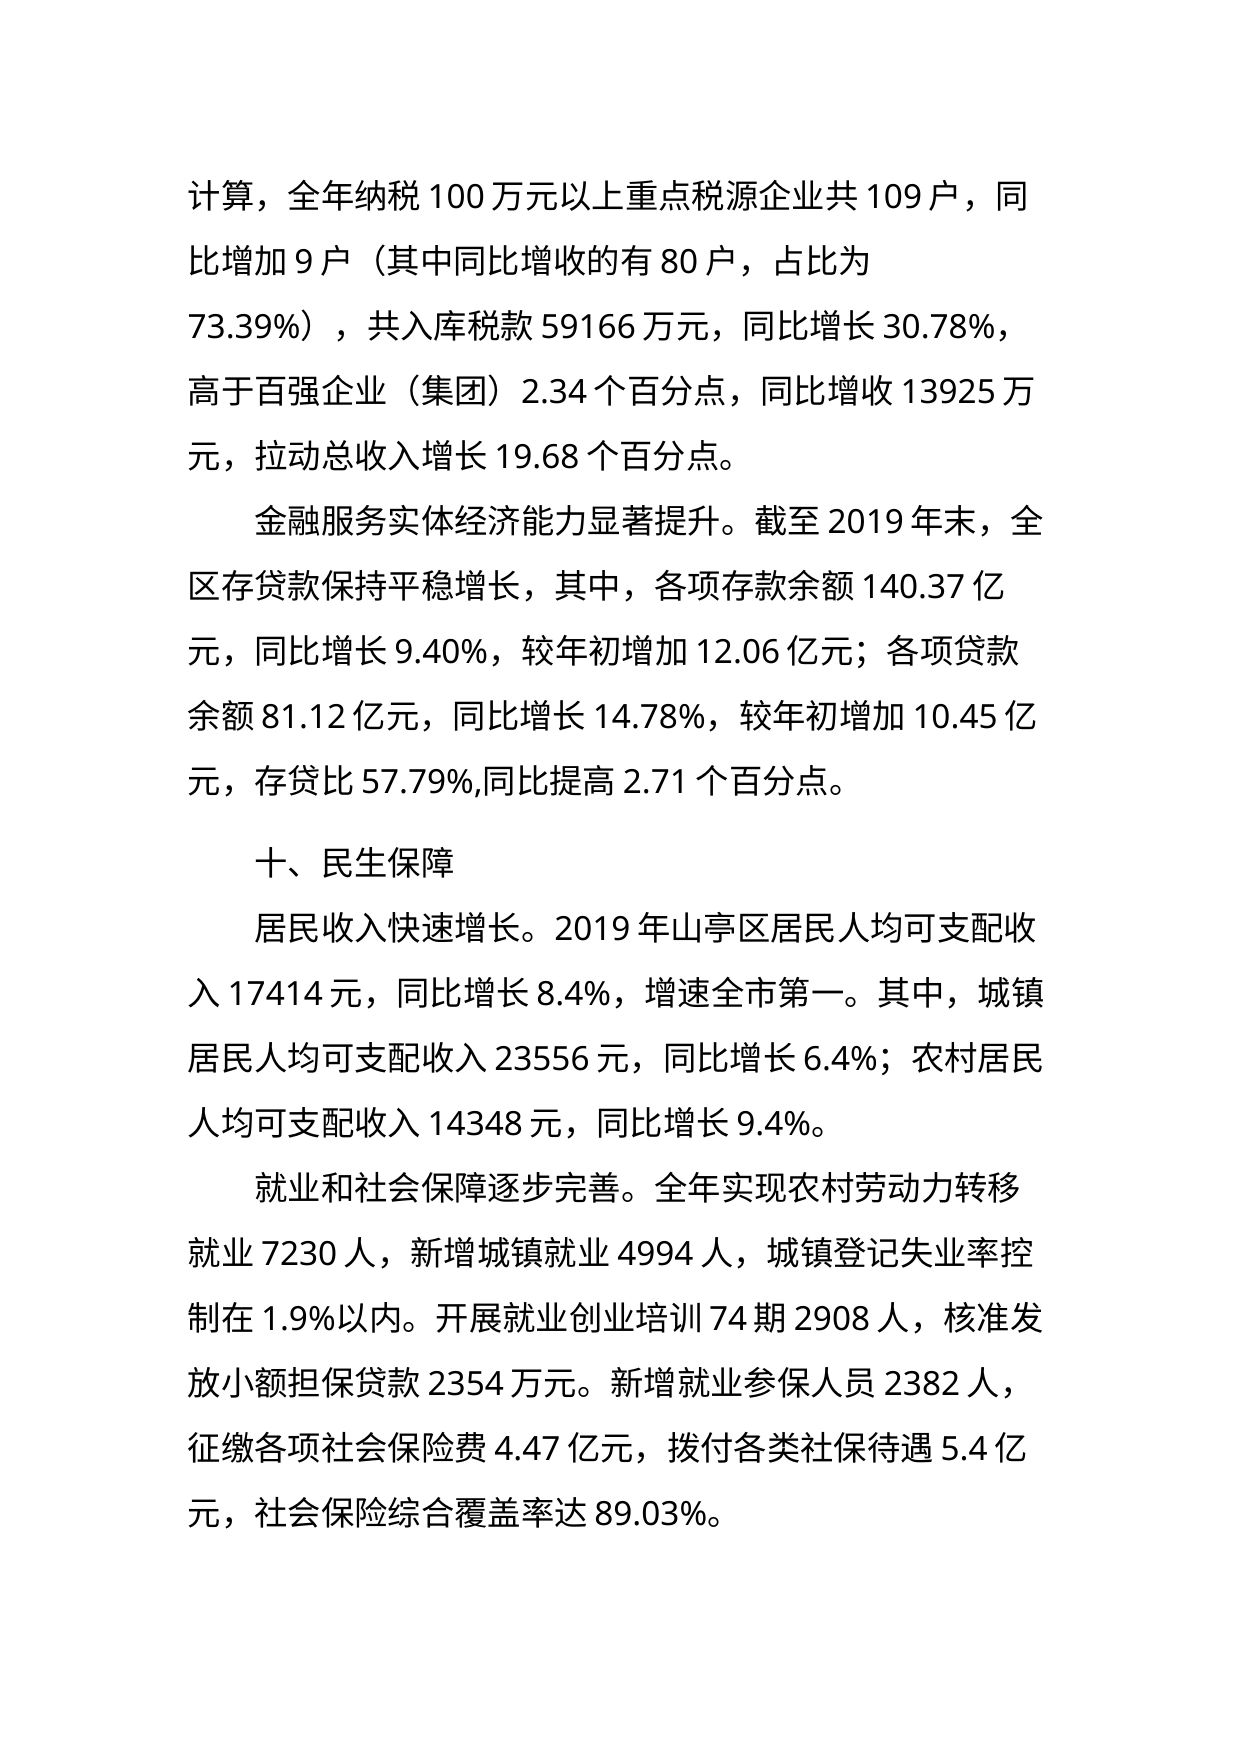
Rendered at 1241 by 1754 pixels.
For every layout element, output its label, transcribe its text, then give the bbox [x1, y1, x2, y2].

list 就业和社会保障逐步完善。全年实现农村劳动力转移就业7230人，新增城镇就业4994人，城镇登记失业率控制在1.9%以内。开展就业创业培训74期2908人，核准发放小额担保贷款2354万元。新增就业参保人员2382人，征缴各项社会保险费4.47亿元，拨付各类社保待遇5.4亿元，社会保险综合覆盖率达89.03%。 [187, 1153, 1053, 1543]
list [187, 162, 1053, 487]
list 十、民生保障 [187, 828, 1053, 893]
list 金融服务实体经济能力显著提升。截至2019年末，全区存贷款保持平稳增长，其中，各项存款余额140.37亿元，同比增长9.40%，较年初增加12.06亿元；各项贷款余额81.12亿元，同比增长14.78%，较年初增加10.45亿元，存贷比57.79%,同比提高2.71个百分点。 [187, 487, 1053, 812]
list 居民收入快速增长。2019年山亭区居民人均可支配收入17414元，同比增长8.4%，增速全市第一。其中，城镇居民人均可支配收入23556元，同比增长6.4%；农村居民人均可支配收入14348元，同比增长9.4%。 [187, 893, 1053, 1153]
